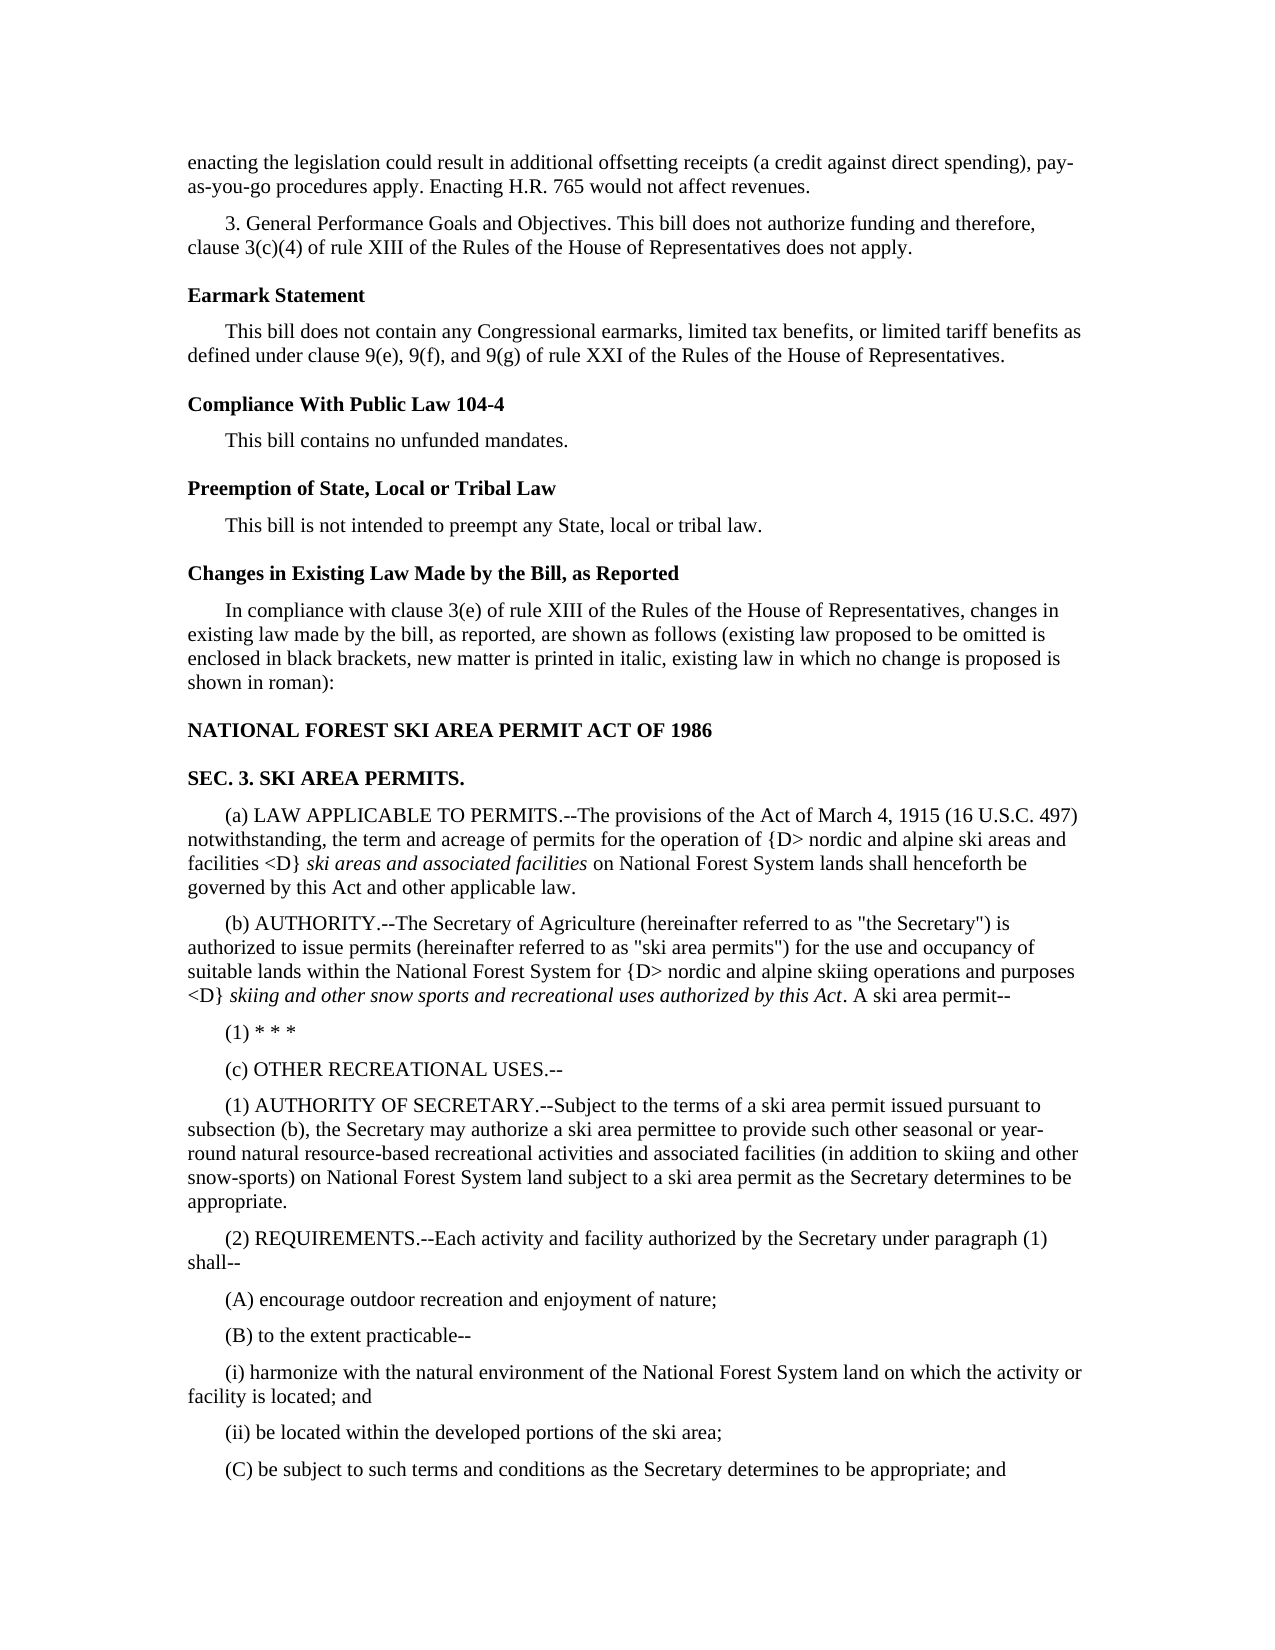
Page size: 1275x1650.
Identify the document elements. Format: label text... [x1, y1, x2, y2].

text (b) AUTHORITY.--The Secretary of Agriculture (hereinafter referred to as "the Secretary") is authorized to issue permits (hereinafter referred to as "ski area permits") for the use and occupancy of suitable lands within the National Forest System for {D> nordic and alpine skiing operations and purposes <D} skiing and other snow sports and recreational uses authorized by this Act. A ski area permit-- [187, 911, 1087, 1007]
text Earmark Statement [187, 283, 1087, 307]
text This bill does not contain any Congressional earmarks, limited tax benefits, or limited tariff benefits as defined under clause 9(e), 9(f), and 9(g) of rule XXI of the Rules of the House of Representatives. [187, 319, 1087, 367]
text (A) encourage outdoor recreation and enjoyment of nature; [187, 1287, 1087, 1311]
text In compliance with clause 3(e) of rule XIII of the Rules of the House of Representatives, changes in existing law made by the bill, as reported, are shown as follows (existing law proposed to be omitted is enclosed in black brackets, new matter is printed in italic, existing law in which no change is proposed is shown in roman): [187, 597, 1087, 694]
text (i) harmonize with the natural environment of the National Forest System land on which the activity or facility is located; and [187, 1360, 1087, 1408]
text (1) AUTHORITY OF SECRETARY.--Subject to the terms of a ski area permit issued pursuant to subsection (b), the Secretary may authorize a ski area permittee to provide such other seasonal or year-round natural resource-based recreational activities and associated facilities (in addition to skiing and other snow-sports) on National Forest System land subject to a ski area permit as the Secretary determines to be appropriate. [187, 1093, 1087, 1213]
text (B) to the extent practicable-- [187, 1323, 1087, 1347]
text (1) * * * [187, 1020, 1087, 1044]
text 3. General Performance Goals and Objectives. This bill does not authorize funding and therefore, clause 3(c)(4) of rule XIII of the Rules of the House of Representatives does not apply. [187, 211, 1087, 259]
text NATIONAL FOREST SKI AREA PERMIT ACT OF 1986 [187, 718, 1087, 742]
text (ii) be located within the developed portions of the ski area; [187, 1420, 1087, 1444]
text Preemption of State, Local or Tribal Law [187, 476, 1087, 500]
text SEC. 3. SKI AREA PERMITS. [187, 766, 1087, 790]
text Changes in Existing Law Made by the Bill, as Reported [187, 561, 1087, 585]
text (2) REQUIREMENTS.--Each activity and facility authorized by the Secretary under paragraph (1) shall-- [187, 1226, 1087, 1274]
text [187, 150, 1087, 198]
text This bill is not intended to preempt any State, local or tribal law. [187, 513, 1087, 537]
text (a) LAW APPLICABLE TO PERMITS.--The provisions of the Act of March 4, 1915 (16 U.S.C. 497) notwithstanding, the term and acreage of permits for the operation of {D> nordic and alpine ski areas and facilities <D} ski areas and associated facilities on National Forest System lands shall henceforth be governed by this Act and other applicable law. [187, 802, 1087, 899]
text (C) be subject to such terms and conditions as the Secretary determines to be appropriate; and [187, 1457, 1087, 1481]
text Compliance With Public Law 104-4 [187, 392, 1087, 416]
text (c) OTHER RECREATIONAL USES.-- [187, 1057, 1087, 1081]
text This bill contains no unfunded mandates. [187, 428, 1087, 452]
